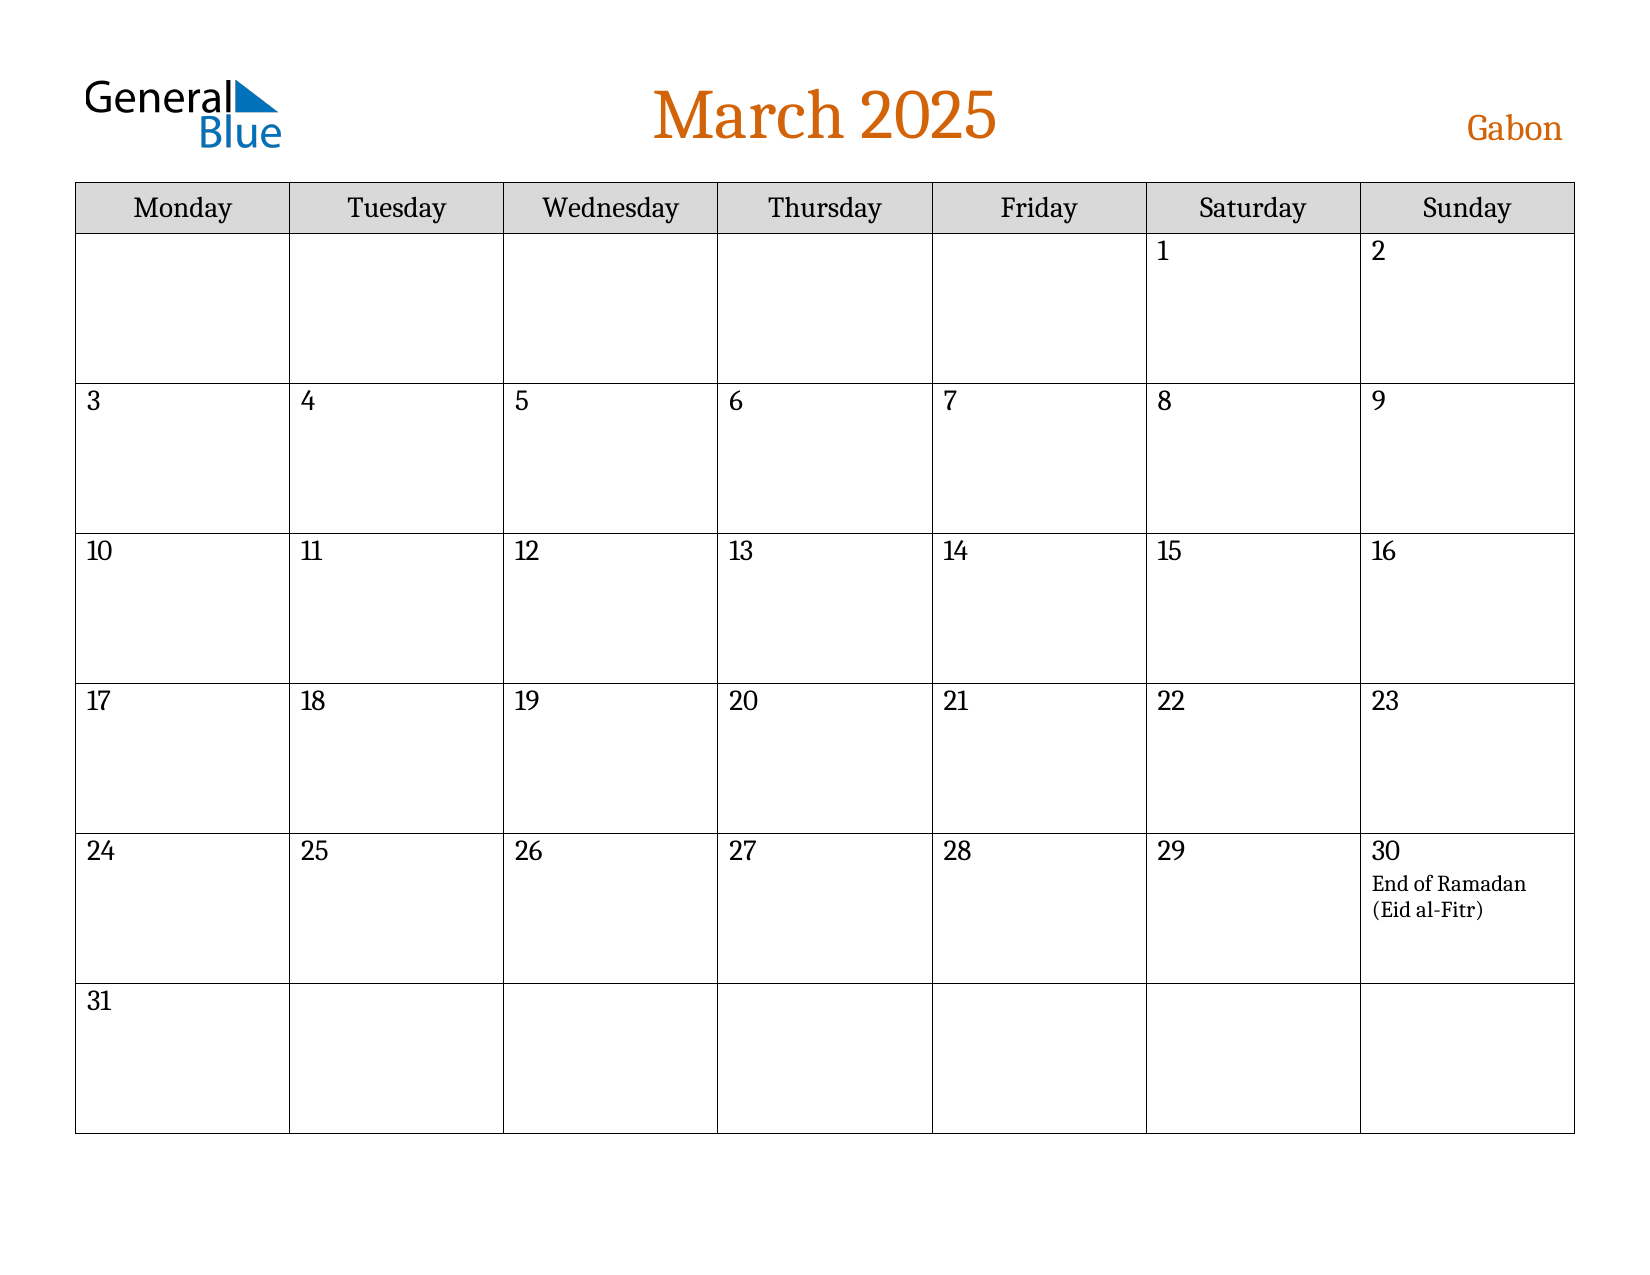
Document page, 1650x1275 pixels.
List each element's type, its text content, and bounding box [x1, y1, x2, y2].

table_cell [933, 570, 1146, 683]
table_cell 2 [1361, 234, 1574, 270]
table_cell [1147, 1020, 1360, 1133]
table_cell Tuesday [290, 183, 503, 233]
table_cell [504, 984, 717, 1020]
table_cell [718, 570, 932, 683]
table_cell [76, 420, 289, 533]
table_cell [290, 234, 503, 270]
table_cell [290, 870, 503, 983]
table_cell End of Ramadan (Eid al-Fitr) [1361, 870, 1574, 983]
table_cell 31 [76, 984, 289, 1020]
table_cell [504, 420, 717, 533]
table_cell [718, 270, 932, 383]
table_cell [1147, 420, 1360, 533]
table_cell [290, 1020, 503, 1133]
table_cell [1361, 720, 1574, 833]
table_cell Thursday [718, 183, 932, 233]
table_cell 18 [290, 684, 503, 720]
table_cell [76, 270, 289, 383]
table_cell Sunday [1361, 183, 1574, 233]
table_cell [933, 420, 1146, 533]
table_cell 11 [290, 534, 503, 570]
table_cell [290, 270, 503, 383]
table_cell 8 [1147, 384, 1360, 420]
table_cell 15 [1147, 534, 1360, 570]
table_cell 26 [504, 834, 717, 870]
table_cell 13 [718, 534, 932, 570]
table_cell [1361, 984, 1574, 1020]
table_cell 16 [1361, 534, 1574, 570]
table_header [76, 75, 503, 182]
table_cell 6 [718, 384, 932, 420]
table_cell [504, 870, 717, 983]
table_cell [1147, 570, 1360, 683]
table_cell 9 [1361, 384, 1574, 420]
table_cell 4 [290, 384, 503, 420]
table_cell 28 [933, 834, 1146, 870]
table_cell 24 [76, 834, 289, 870]
table_cell 27 [718, 834, 932, 870]
table_cell [504, 720, 717, 833]
table_header Gabon [1146, 75, 1574, 182]
table_cell [76, 720, 289, 833]
table_cell 21 [933, 684, 1146, 720]
table_cell [1361, 1020, 1574, 1133]
table_cell 7 [933, 384, 1146, 420]
table_cell 12 [504, 534, 717, 570]
table_cell [718, 1020, 932, 1133]
table_cell [933, 270, 1146, 383]
table_cell [504, 234, 717, 270]
table_cell [933, 234, 1146, 270]
table_cell [290, 720, 503, 833]
table_cell 19 [504, 684, 717, 720]
table_cell [933, 870, 1146, 983]
table_cell [718, 870, 932, 983]
table_cell Wednesday [504, 183, 717, 233]
table_cell 14 [933, 534, 1146, 570]
table_cell 17 [76, 684, 289, 720]
table_cell [1147, 984, 1360, 1020]
table_cell 5 [504, 384, 717, 420]
table_cell 20 [718, 684, 932, 720]
table_cell [1147, 720, 1360, 833]
table_cell 30 [1361, 834, 1574, 870]
table_cell 29 [1147, 834, 1360, 870]
table_cell [76, 570, 289, 683]
table_cell 25 [290, 834, 503, 870]
table_cell Friday [933, 183, 1146, 233]
table_cell [718, 720, 932, 833]
table_cell [504, 270, 717, 383]
table_cell [1147, 270, 1360, 383]
table_cell [504, 570, 717, 683]
table_cell [1361, 570, 1574, 683]
table_cell 3 [76, 384, 289, 420]
table_cell [504, 1020, 717, 1133]
table_cell 1 [1147, 234, 1360, 270]
table_cell Monday [76, 183, 289, 233]
table_cell [76, 870, 289, 983]
table_cell 22 [1147, 684, 1360, 720]
table_cell [933, 720, 1146, 833]
table_cell [718, 234, 932, 270]
table_cell Saturday [1147, 183, 1360, 233]
table_cell [1147, 870, 1360, 983]
table_cell [1361, 420, 1574, 533]
table_cell [290, 420, 503, 533]
table_cell [290, 570, 503, 683]
table_cell [933, 984, 1146, 1020]
table_cell [933, 1020, 1146, 1133]
table_cell 10 [76, 534, 289, 570]
table_header March 2025 [504, 75, 1146, 182]
table_cell [290, 984, 503, 1020]
table_cell [76, 234, 289, 270]
picture [86, 80, 281, 148]
table_cell 23 [1361, 684, 1574, 720]
table_cell [76, 1020, 289, 1133]
table_cell [1361, 270, 1574, 383]
table_cell [718, 984, 932, 1020]
table_cell [718, 420, 932, 533]
